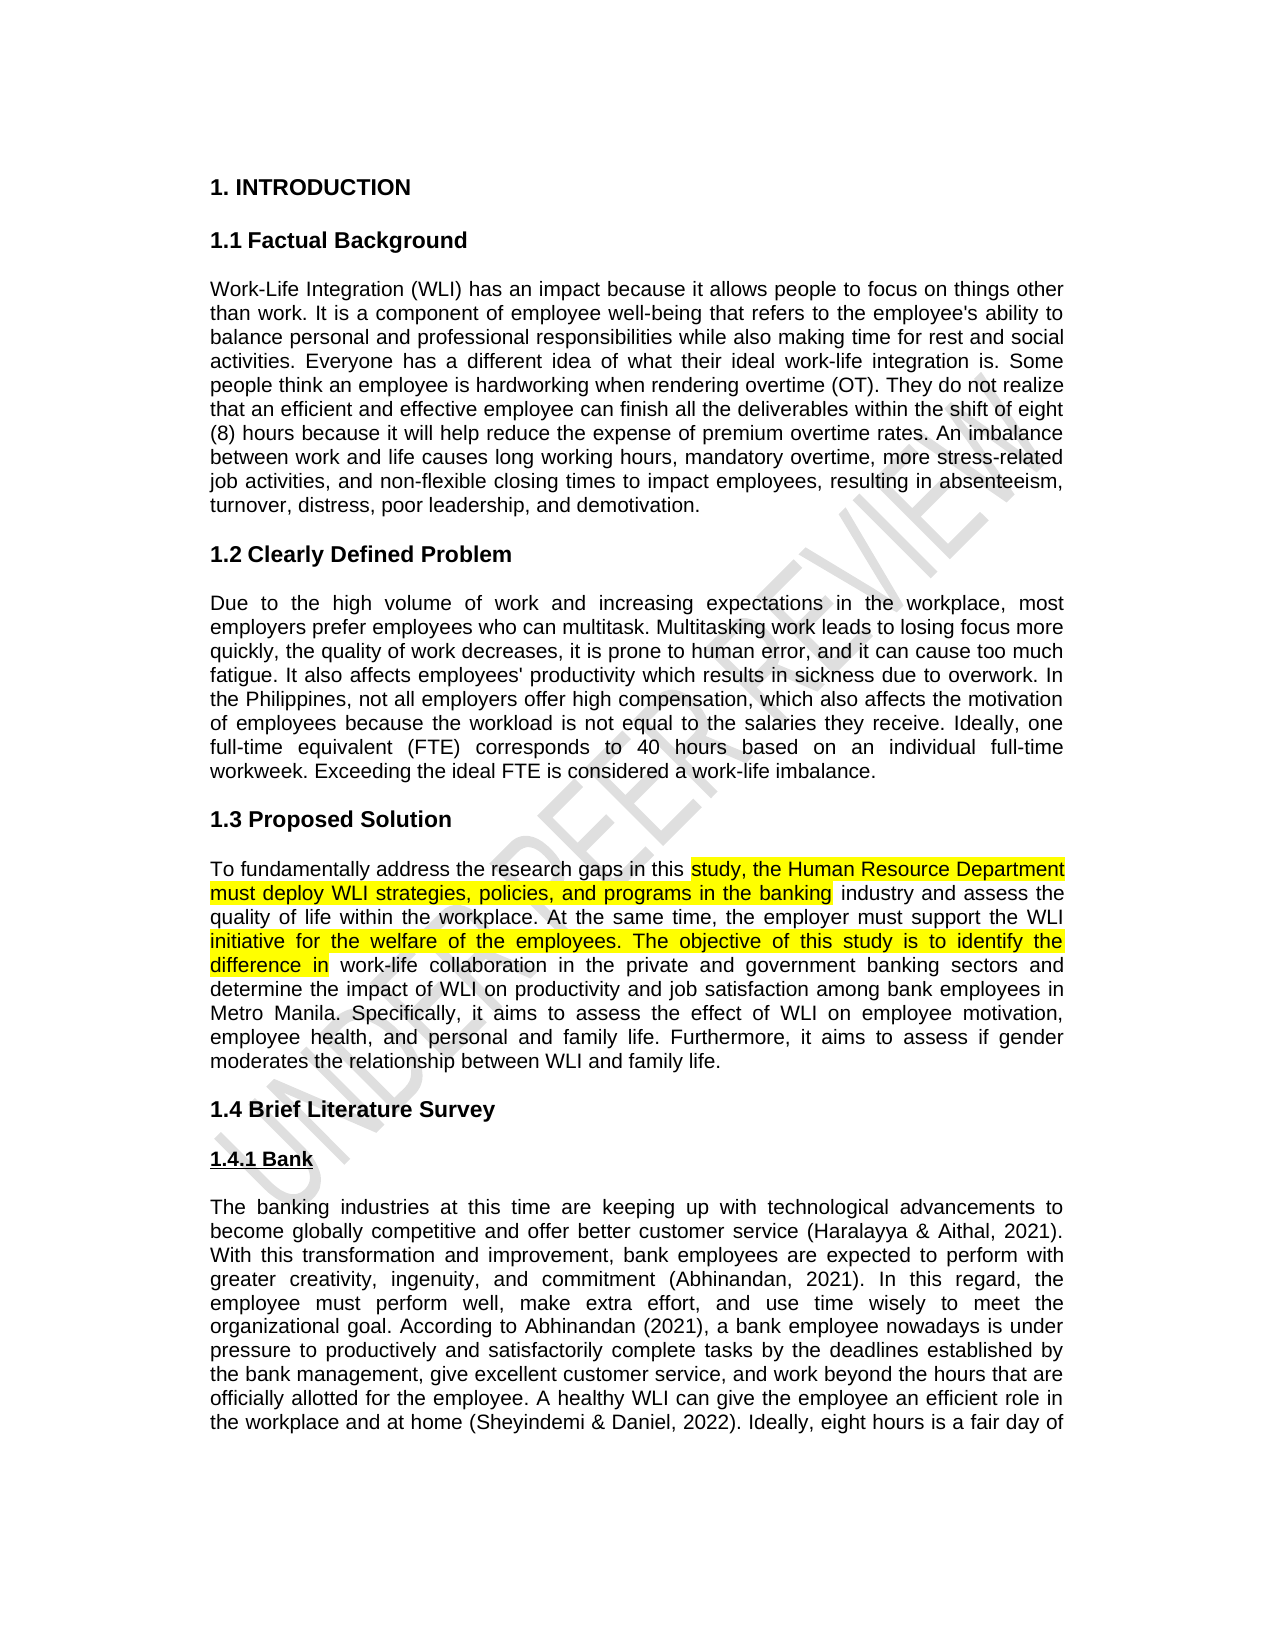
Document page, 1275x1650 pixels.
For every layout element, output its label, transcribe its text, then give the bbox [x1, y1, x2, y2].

text 1.4.1 Bank [210, 1147, 1065, 1171]
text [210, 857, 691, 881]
text Due to the high volume of work and increasing expectations in the workplace, most employers prefer employees who can multitask. Multitasking work leads to losing focus more quickly, the quality of work decreases, it is prone to human error, and it can cause too much fatigue. It also affects employees' productivity which results in sickness due to overwork. In the Philippines, not all employers offer high compensation, which also affects the motivation of employees because the workload is not equal to the salaries they receive. Ideally, one full-time equivalent (FTE) corresponds to 40 hours based on an individual full-time workweek. Exceeding the ideal FTE is considered a work-life imbalance. [210, 591, 1065, 782]
list Clearly Defined Problem [210, 541, 1065, 567]
text 1. INTRODUCTION [210, 174, 1065, 200]
text To fundamentally address the research gaps in this study, the Human Resource Department must deploy WLI strategies, policies, and programs in the banking industry and assess the quality of life within the workplace. At the same time, the employer must support the WLI initiative for the welfare of the employees. The objective of this study is to identify the difference in work-life collaboration in the private and government banking sectors and determine the impact of WLI on productivity and job satisfaction among bank employees in Metro Manila. Specifically, it aims to assess the effect of WLI on employee motivation, employee health, and personal and family life. Furthermore, it aims to assess if gender moderates the relationship between WLI and family life. [210, 953, 1065, 1072]
text 1.3 Proposed Solution [210, 806, 1065, 833]
text Work-Life Integration (WLI) has an impact because it allows people to focus on things other than work. It is a component of employee well-being that refers to the employee's ability to balance personal and professional responsibilities while also making time for rest and social activities. Everyone has a different idea of what their ideal work-life integration is. Some people think an employee is hardworking when rendering overtime (OT). They do not realize that an efficient and effective employee can finish all the deliverables within the shift of eight (8) hours because it will help reduce the expense of premium overtime rates. An imbalance between work and life causes long working hours, mandatory overtime, more stress-related job activities, and non-flexible closing times to impact employees, resulting in absenteeism, turnover, distress, poor leadership, and demotivation. [210, 277, 1065, 517]
list Factual Background [210, 227, 1065, 253]
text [210, 1194, 1065, 1434]
text 1.4 Brief Literature Survey [210, 1096, 1065, 1123]
